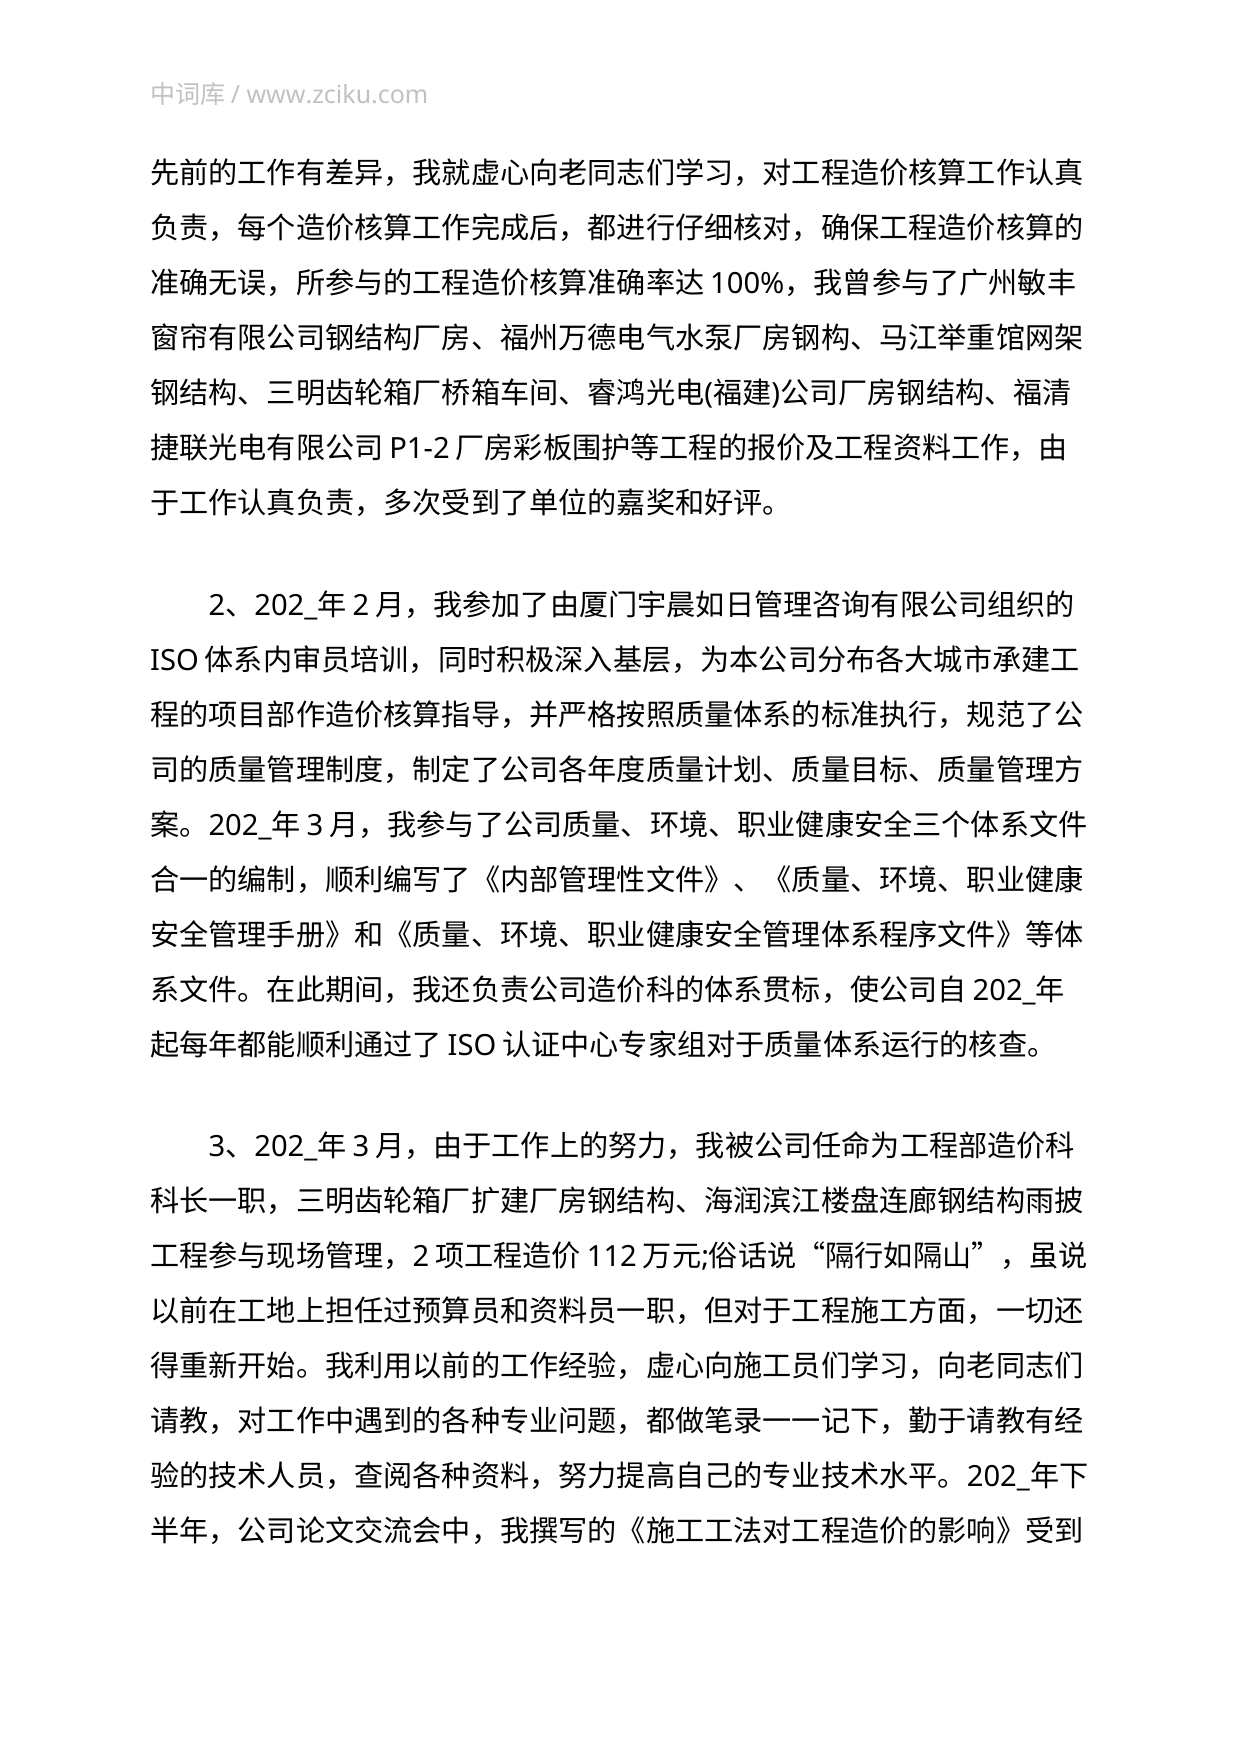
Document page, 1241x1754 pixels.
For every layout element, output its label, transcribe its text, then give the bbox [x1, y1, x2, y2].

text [150, 1123, 1090, 1550]
text 2、202_年2月，我参加了由厦门宇晨如日管理咨询有限公司组织的ISO体系内审员培训，同时积极深入基层，为本公司分布各大城市承建工程的项目部作造价核算指导，并严格按照质量体系的标准执行，规范了公司的质量管理制度，制定了公司各年度质量计划、质量目标、质量管理方案。202_年3月，我参与了公司质量、环境、职业健康安全三个体系文件合一的编制，顺利编写了《内部管理性文件》、《质量、环境、职业健康安全管理手册》和《质量、环境、职业健康安全管理体系程序文件》等体系文件。在此期间，我还负责公司造价科的体系贯标，使公司自202_年起每年都能顺利通过了ISO认证中心专家组对于质量体系运行的核查。 [150, 581, 1090, 1063]
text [150, 150, 1090, 522]
